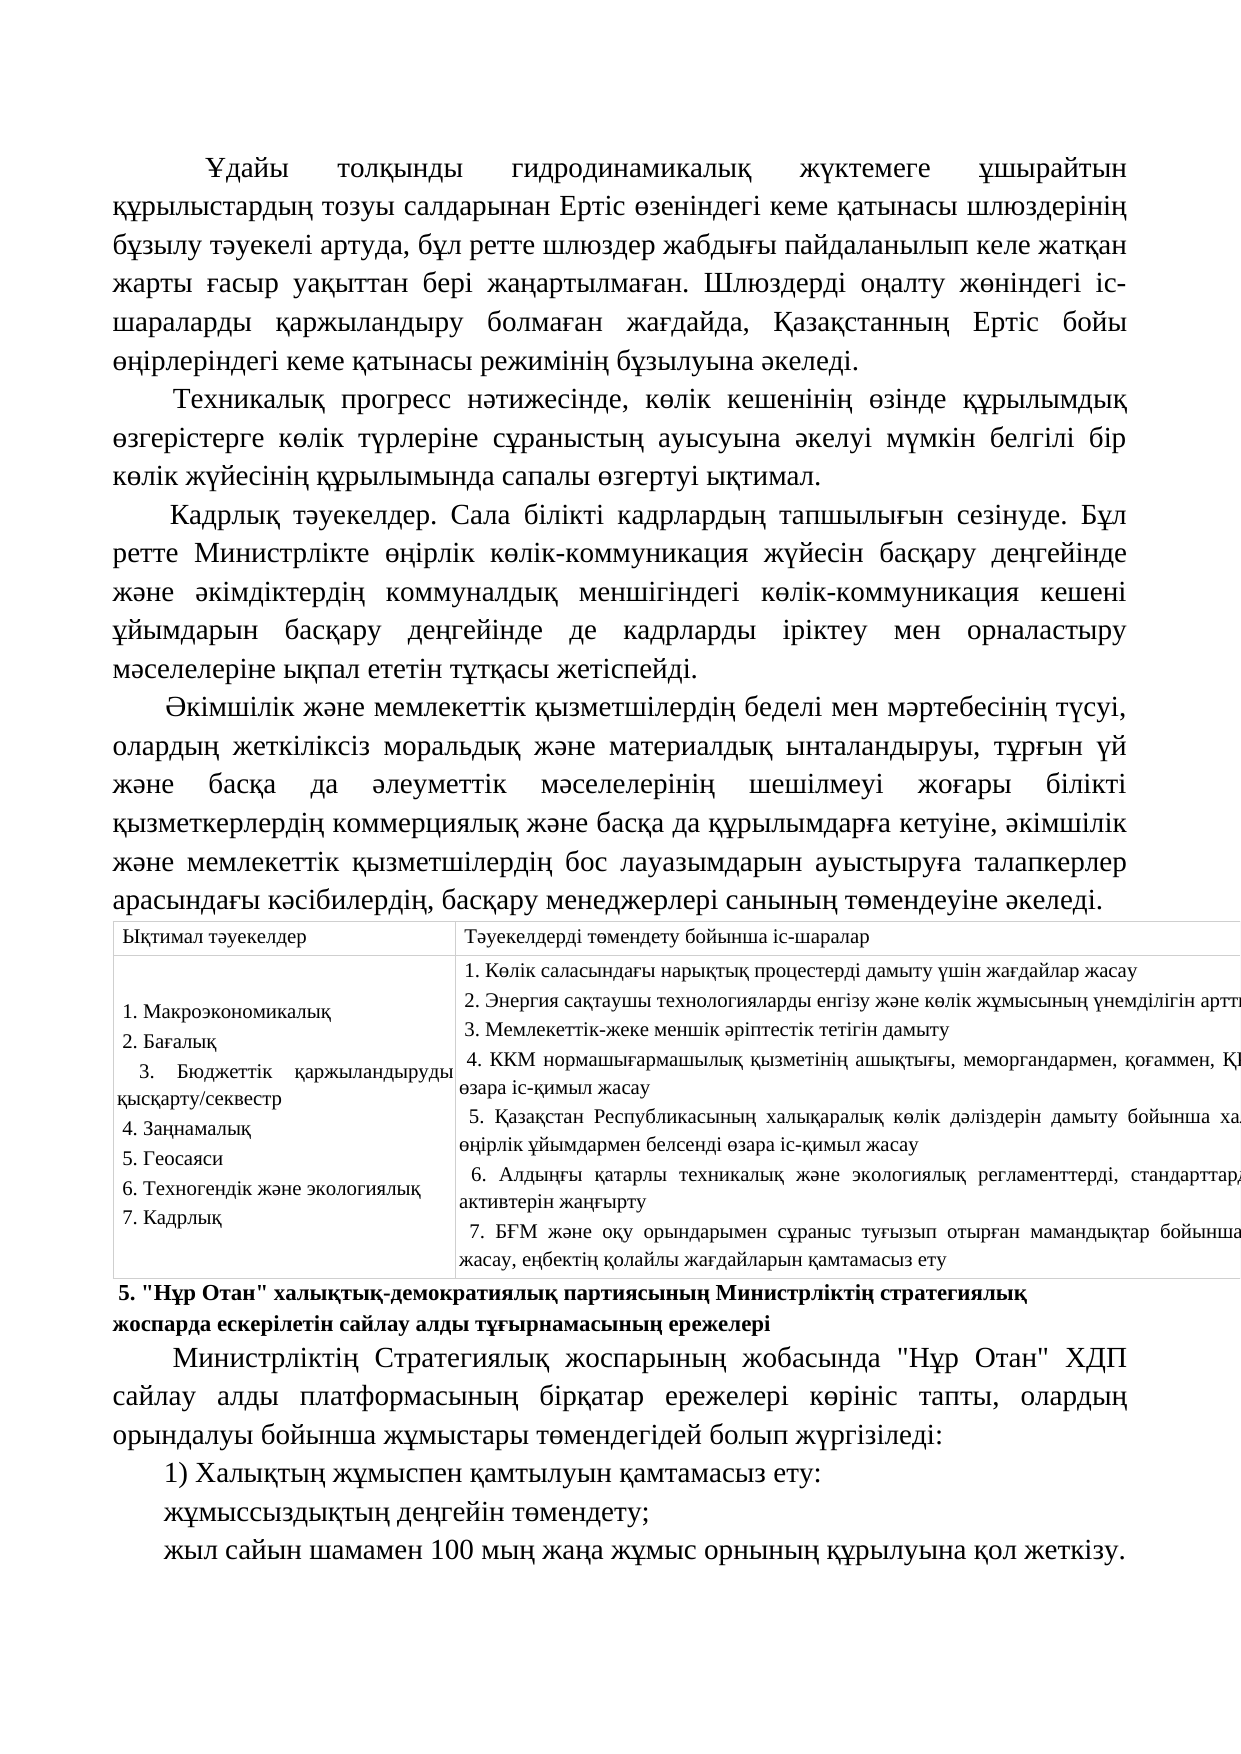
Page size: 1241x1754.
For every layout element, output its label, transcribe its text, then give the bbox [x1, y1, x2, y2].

text Министрліктің Стратегиялық жоспарының жобасында "Нұр Отан" ХДП сайлау алды платформасының бірқатар ережелері көрініс тапты, олардың орындалуы бойынша жұмыстары төмендегідей болып жүргізіледі: [112, 1340, 1128, 1450]
table_cell 1. Көлік саласындағы нарықтық процестерді дамыту үшін жағдайлар жасау 2. Энергия сақтаушы технологияларды енгізу және көлік жұмысының үнемділігін арттыру 3. Мемлекеттік-жеке меншік әріптестік тетігін дамыту 4. ККМ нормашығармашылық қызметінің ашықтығы, меморгандармен, қоғаммен, ҚР Парламентімен өзара іс-қимыл жасау 5. Қазақстан Республикасының халықаралық көлік дәліздерін дамыту бойынша халықаралық және өңірлік ұйымдармен белсенді өзара іс-қимыл жасау 6. Алдыңғы қатарлы техникалық және экологиялық регламенттерді, стандарттарды енгізу, көлік активтерін жаңғырту 7. БҒМ және оқу орындарымен сұраныс туғызып отырған мамандықтар бойынша өзара іс-қимыл жасау, еңбектің қолайлы жағдайларын қамтамасыз ету [456, 956, 1240, 1278]
text жұмыссыздықтың деңгейін төмендету; [112, 1494, 1128, 1527]
text жыл сайын шамамен 100 мың жаңа жұмыс орнының құрылуына қол жеткізу. [112, 1532, 1128, 1566]
text Техникалық прогресс нәтижесінде, көлік кешенінің өзінде құрылымдық өзгерістерге көлік түрлеріне сұраныстың ауысуына әкелуі мүмкін белгілі бір көлік жүйесінің құрылымында сапалы өзгертуі ықтимал. [112, 381, 1128, 492]
text 5. "Нұр Отан" халықтық-демократиялық партиясының Министрліктің стратегиялық жоспарда ескерілетін сайлау алды тұғырнамасының ережелері [112, 1279, 1128, 1336]
text Кадрлық тәуекелдер. Сала білікті кадрлардың тапшылығын сезінуде. Бұл ретте Министрлікте өңірлік көлік-коммуникация жүйесін басқару деңгейінде және әкімдіктердің коммуналдық меншігіндегі көлік-коммуникация кешені ұйымдарын басқару деңгейінде де кадрларды іріктеу мен орналастыру мәселелеріне ықпал ететін тұтқасы жетіспейді. [112, 497, 1128, 684]
text 1) Халықтың жұмыспен қамтылуын қамтамасыз ету: [112, 1455, 1128, 1489]
text Әкімшілік және мемлекеттік қызметшілердің беделі мен мәртебесінің түсуі, олардың жеткіліксіз моральдық және материалдық ынталандыруы, тұрғын үй және басқа да әлеуметтік мәселелерінің шешілмеуі жоғары білікті қызметкерлердің коммерциялық және басқа да құрылымдарға кетуіне, әкімшілік және мемлекеттік қызметшілердің бос лауазымдарын ауыстыруға талапкерлер арасындағы кәсібилердің, басқару менеджерлері санының төмендеуіне әкеледі. [112, 689, 1128, 916]
table_header Тәуекелдерді төмендету бойынша іс-шаралар [456, 922, 1240, 955]
table_header Ықтимал тәуекелдер [114, 922, 455, 955]
text Ұдайы толқынды гидродинамикалық жүктемеге ұшырайтын құрылыстардың тозуы салдарынан Ертіс өзеніндегі кеме қатынасы шлюздерінің бұзылу тәуекелі артуда, бұл ретте шлюздер жабдығы пайдаланылып келе жатқан жарты ғасыр уақыттан бері жаңартылмаған. Шлюздерді оңалту жөніндегі іс-шараларды қаржыландыру болмаған жағдайда, Қазақстанның Ертіс бойы өңірлеріндегі кеме қатынасы режимінің бұзылуына әкеледі. [112, 150, 1128, 376]
table_cell 1. Макроэкономикалық 2. Бағалық 3. Бюджеттік қаржыландыруды қысқарту/секвестр 4. Заңнамалық 5. Геосаяси 6. Техногендік және экологиялық 7. Кадрлық [114, 956, 455, 1278]
